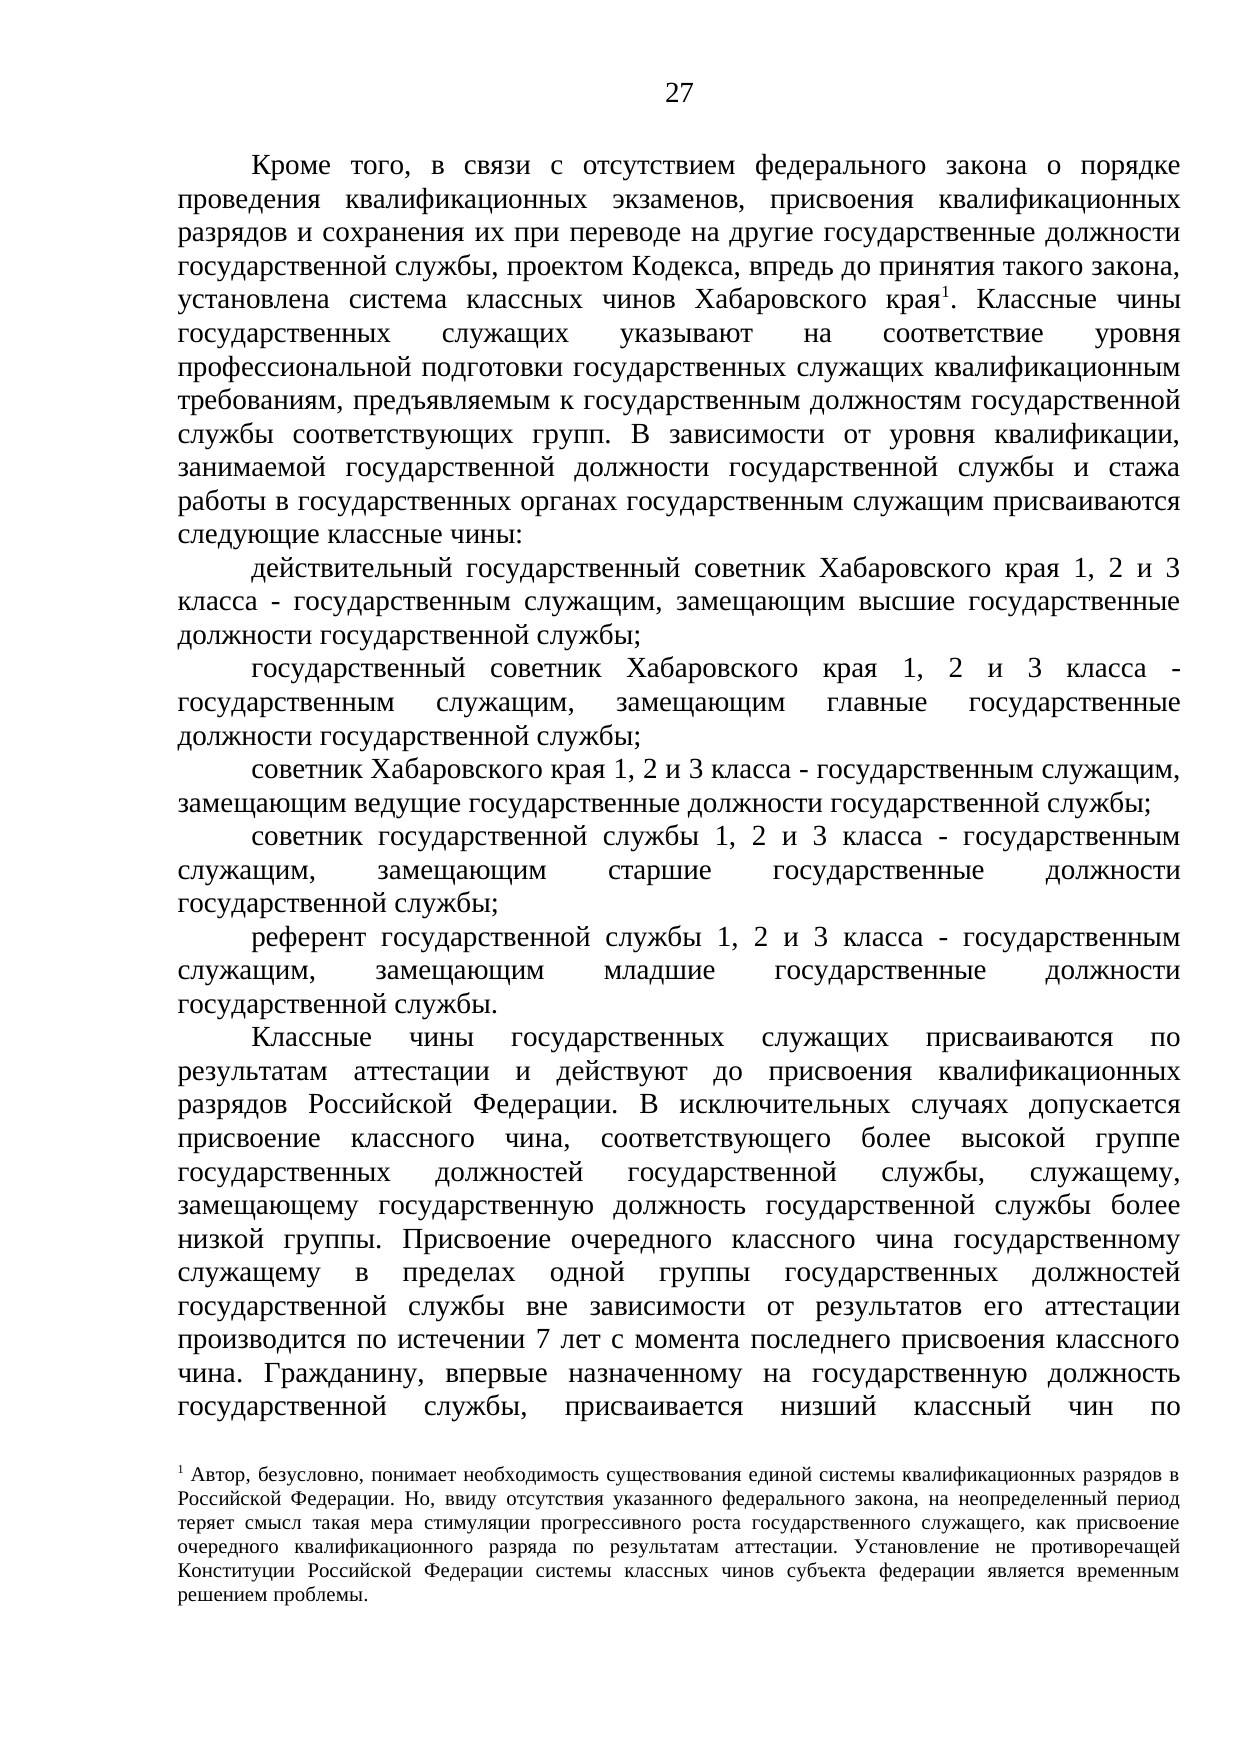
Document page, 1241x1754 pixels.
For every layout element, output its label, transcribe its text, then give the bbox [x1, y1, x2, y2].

text действительный государственный советник Хабаровского края 1, 2 и 3 класса - государственным служащим, замещающим высшие государственные должности государственной службы; [177, 550, 1181, 651]
text референт государственной службы 1, 2 и 3 класса - государственным служащим, замещающим младшие государственные должности государственной службы. [177, 919, 1181, 1020]
text Кроме того, в связи с отсутствием федерального закона о порядке проведения квалификационных экзаменов, присвоения квалификационных разрядов и сохранения их при переводе на другие государственные должности государственной службы, проектом Кодекса, впредь до принятия такого закона, установлена система классных чинов Хабаровского края. Классные чины государственных служащих указывают на соответствие уровня профессиональной подготовки государственных служащих квалификационным требованиям, предъявляемым к государственным должностям государственной службы соответствующих групп. В зависимости от уровня квалификации, занимаемой государственной должности государственной службы и стажа работы в государственных органах государственным служащим присваиваются следующие классные чины: [177, 148, 1181, 550]
text советник Хабаровского края 1, 2 и 3 класса - государственным служащим, замещающим ведущие государственные должности государственной службы; [177, 751, 1181, 818]
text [177, 1020, 1181, 1422]
text государственный советник Хабаровского края 1, 2 и 3 класса - государственным служащим, замещающим главные государственные должности государственной службы; [177, 651, 1181, 751]
text советник государственной службы 1, 2 и 3 класса - государственным служащим, замещающим старшие государственные должности государственной службы; [177, 818, 1181, 919]
